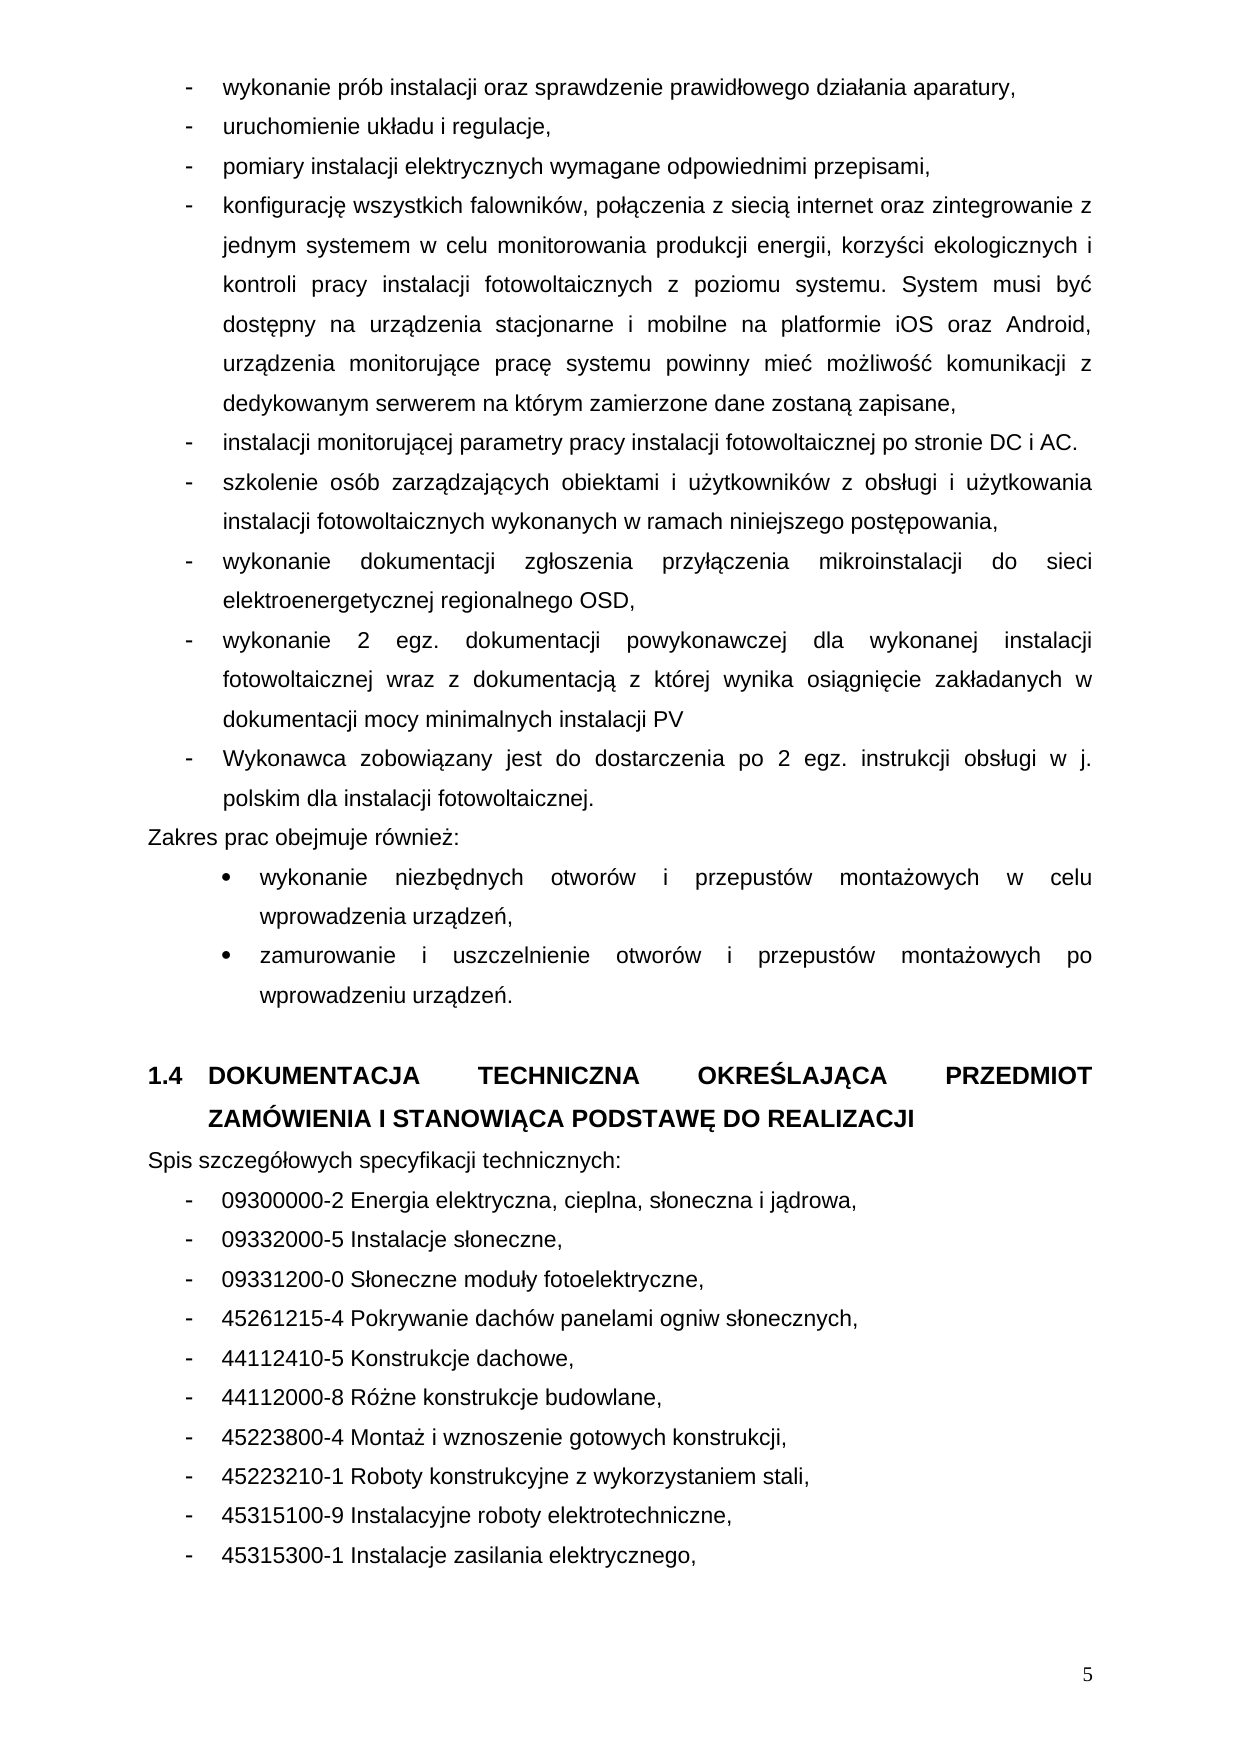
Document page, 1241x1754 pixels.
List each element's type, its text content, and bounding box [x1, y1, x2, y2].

list 45223800-4 Montaż i wznoszenie gotowych konstrukcji, [185, 1423, 1093, 1450]
list 45223210-1 Roboty konstrukcyjne z wykorzystaniem stali, [185, 1463, 1093, 1489]
list 45315300-1 Instalacje zasilania elektrycznego, [185, 1542, 1093, 1568]
list szkolenie osób zarządzających obiektami i użytkowników z obsługi i użytkowania instalacji fotowoltaicznych wykonanych w ramach niniejszego postępowania, [185, 469, 1093, 534]
list 45315100-9 Instalacyjne roboty elektrotechniczne, [185, 1502, 1093, 1529]
list uruchomienie układu i regulacje, [185, 113, 1093, 140]
text Spis szczegółowych specyfikacji technicznych: [148, 1147, 1093, 1173]
list 44112410-5 Konstrukcje dachowe, [185, 1344, 1093, 1371]
list Wykonawca zobowiązany jest do dostarczenia po 2 egz. instrukcji obsługi w j. polskim dla instalacji fotowoltaicznej. [185, 745, 1093, 811]
list wykonanie 2 egz. dokumentacji powykonawczej dla wykonanej instalacji fotowoltaicznej wraz z dokumentacją z której wynika osiągnięcie zakładanych w dokumentacji mocy minimalnych instalacji PV [185, 627, 1093, 732]
list wykonanie dokumentacji zgłoszenia przyłączenia mikroinstalacji do sieci elektroenergetycznej regionalnego OSD, [185, 548, 1093, 613]
list 44112000-8 Różne konstrukcje budowlane, [185, 1384, 1093, 1410]
text Zakres prac obejmuje również: [148, 824, 1093, 850]
list 09300000-2 Energia elektryczna, cieplna, słoneczna i jądrowa, [185, 1187, 1093, 1213]
list 09331200-0 Słoneczne moduły fotoelektryczne, [185, 1266, 1093, 1292]
list konfigurację wszystkich falowników, połączenia z siecią internet oraz zintegrowanie z jednym systemem w celu monitorowania produkcji energii, korzyści ekologicznych i kontroli pracy instalacji fotowoltaicznych z poziomu systemu. System musi być dostępny na urządzenia stacjonarne i mobilne na platformie iOS oraz Android, urządzenia monitorujące pracę systemu powinny mieć możliwość komunikacji z dedykowanym serwerem na którym zamierzone dane zostaną zapisane, [185, 192, 1093, 416]
list 45261215-4 Pokrywanie dachów panelami ogniw słonecznych, [185, 1305, 1093, 1331]
list instalacji monitorującej parametry pracy instalacji fotowoltaicznej po stronie DC i AC. [185, 429, 1093, 456]
list pomiary instalacji elektrycznych wymagane odpowiednimi przepisami, [185, 153, 1093, 179]
list zamurowanie i uszczelnienie otworów i przepustów montażowych po wprowadzeniu urządzeń. [222, 942, 1093, 1008]
subtitle DOKUMENTACJA TECHNICZNA OKREŚLAJĄCA PRZEDMIOT ZAMÓWIENIA I STANOWIĄCA PODSTAWĘ DO REALIZACJI [148, 1061, 1093, 1133]
list 09332000-5 Instalacje słoneczne, [185, 1226, 1093, 1252]
list wykonanie prób instalacji oraz sprawdzenie prawidłowego działania aparatury, [185, 74, 1093, 100]
list wykonanie niezbędnych otworów i przepustów montażowych w celu wprowadzenia urządzeń, [222, 863, 1093, 929]
